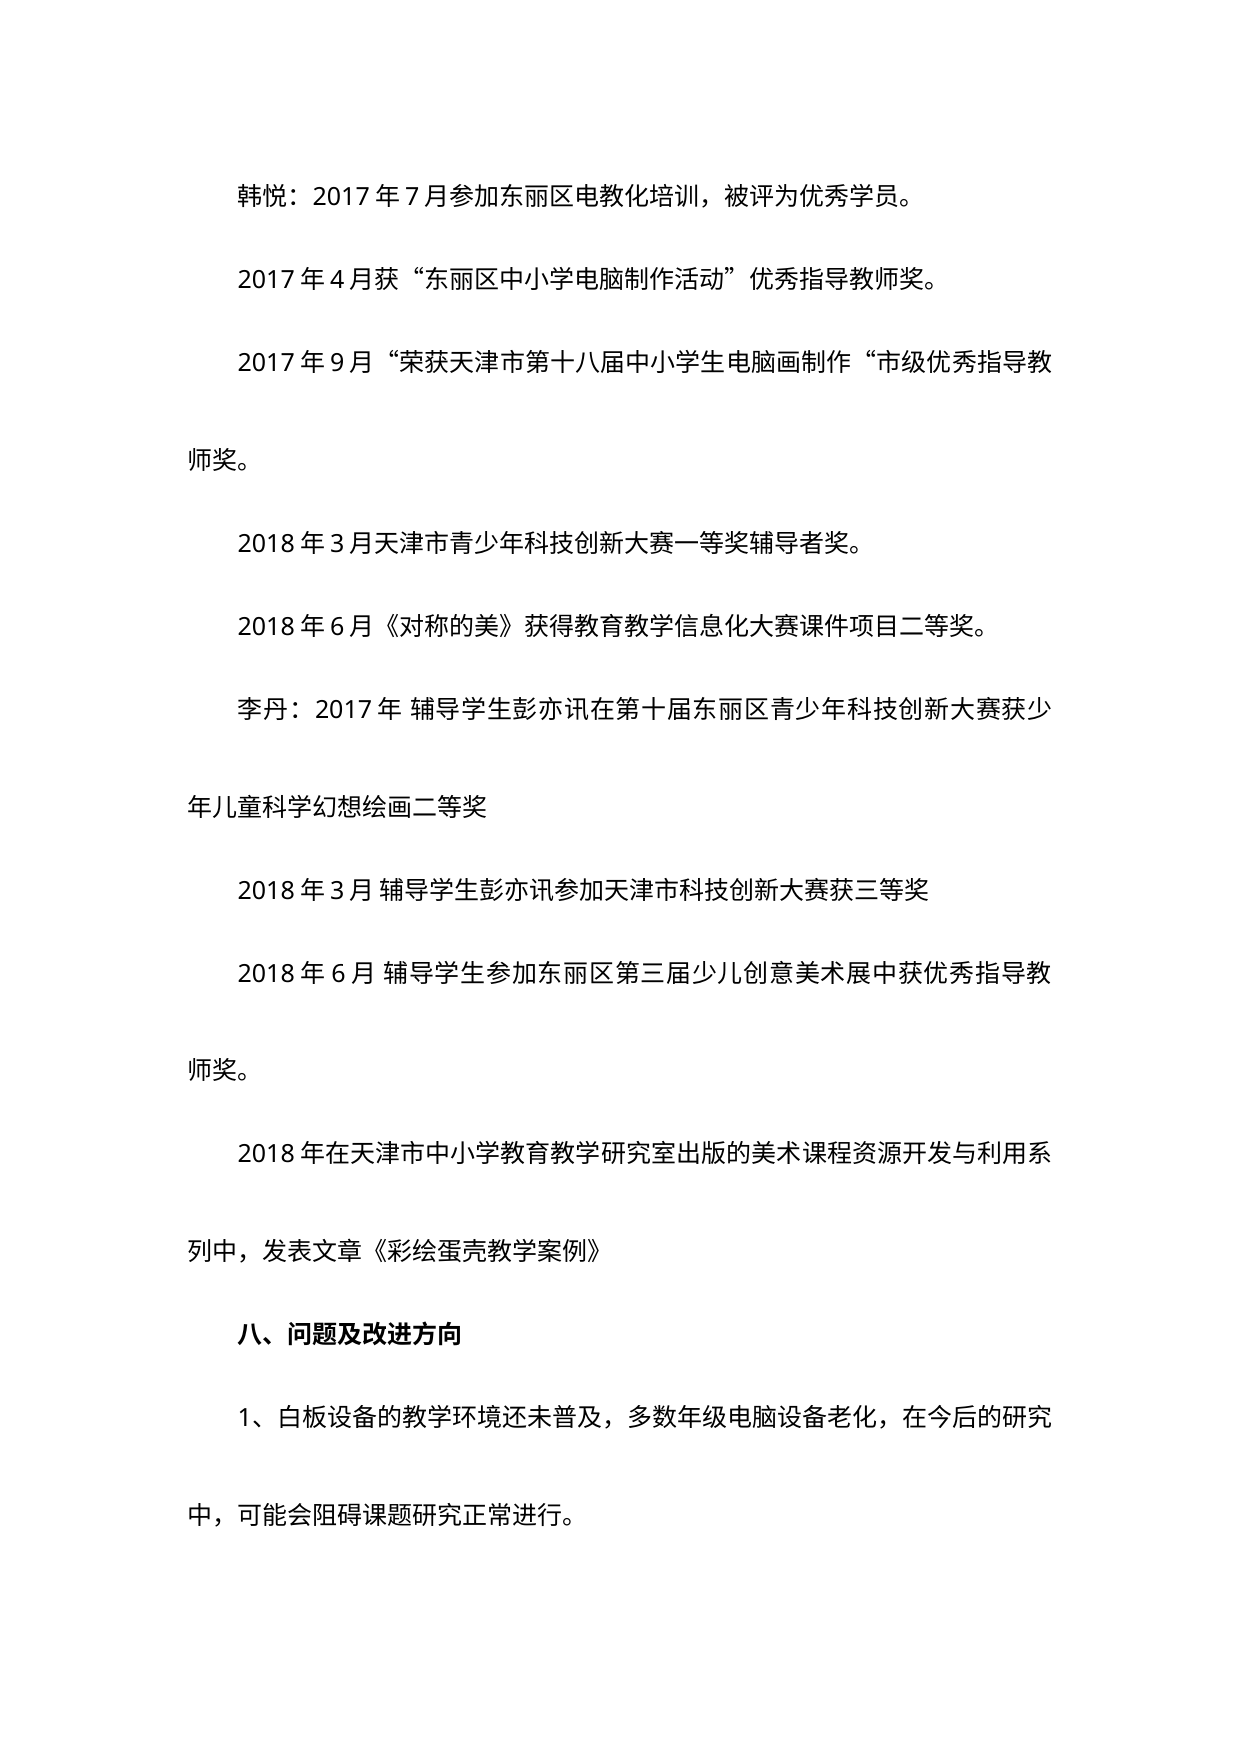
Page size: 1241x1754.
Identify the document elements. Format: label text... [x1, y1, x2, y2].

text 1、白板设备的教学环境还未普及，多数年级电脑设备老化，在今后的研究中，可能会阻碍课题研究正常进行。 [187, 1383, 1053, 1546]
text 2018年在天津市中小学教育教学研究室出版的美术课程资源开发与利用系列中，发表文章《彩绘蛋壳教学案例》 [187, 1119, 1053, 1282]
text 2018年6月 辅导学生参加东丽区第三届少儿创意美术展中获优秀指导教师奖。 [187, 939, 1053, 1101]
text 八、问题及改进方向 [187, 1300, 1053, 1365]
text 2018年3月天津市青少年科技创新大赛一等奖辅导者奖。 [187, 509, 1053, 574]
text 2018年6月《对称的美》获得教育教学信息化大赛课件项目二等奖。 [187, 592, 1053, 657]
text 李丹：2017年 辅导学生彭亦讯在第十届东丽区青少年科技创新大赛获少年儿童科学幻想绘画二等奖 [187, 675, 1053, 838]
text 韩悦：2017年7月参加东丽区电教化培训，被评为优秀学员。 [187, 162, 1053, 227]
text 2018年3月 辅导学生彭亦讯参加天津市科技创新大赛获三等奖 [187, 856, 1053, 921]
text 2017年9月“荣获天津市第十八届中小学生电脑画制作“市级优秀指导教师奖。 [187, 328, 1053, 491]
text 2017年4月获“东丽区中小学电脑制作活动”优秀指导教师奖。 [187, 245, 1053, 310]
